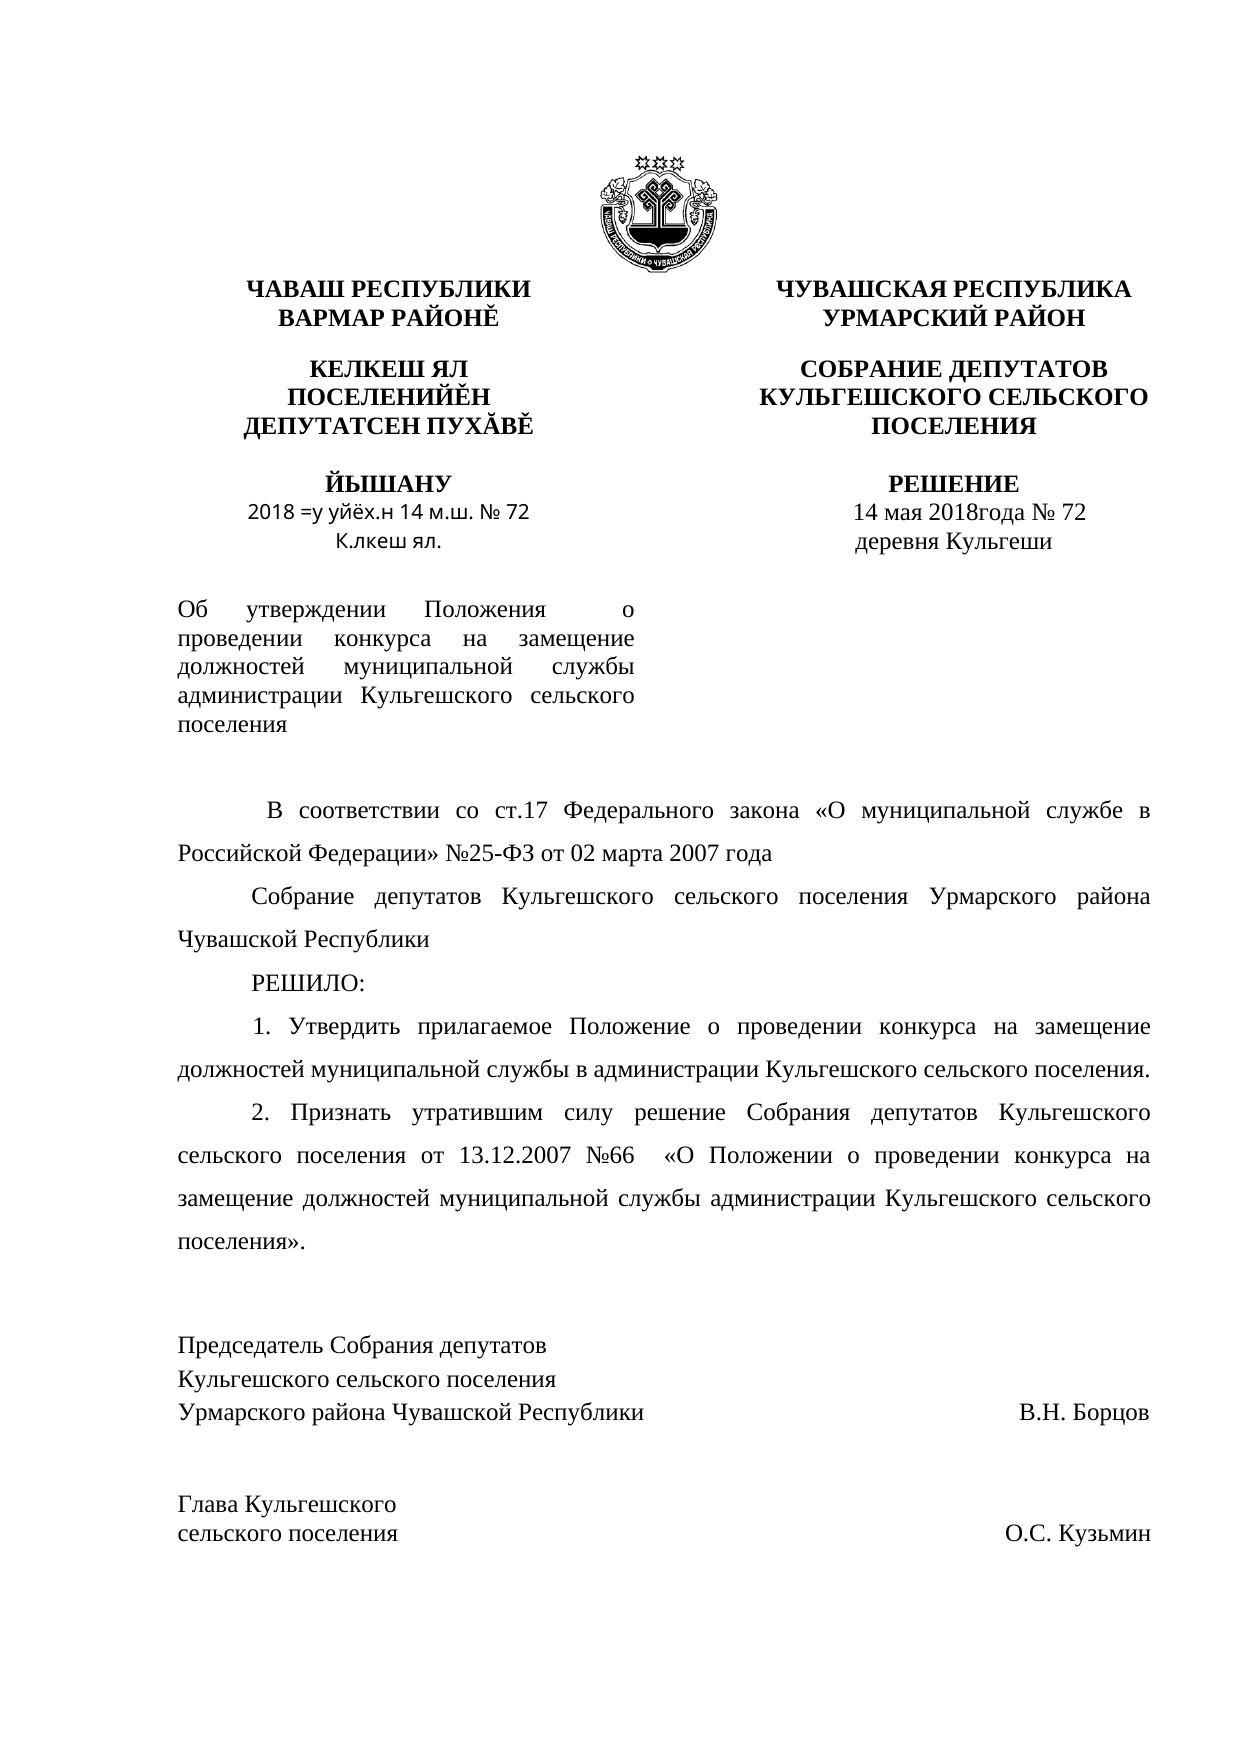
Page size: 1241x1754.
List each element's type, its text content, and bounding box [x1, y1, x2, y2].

text сельского поселения О.С. Кузьмин [177, 1518, 1152, 1547]
text Об утверждении Положения о проведении конкурса на замещение должностей муниципальной службы администрации Кульгешского сельского поселения [177, 594, 635, 738]
text Урмарского района Чувашской Республики В.Н. Борцов [177, 1394, 1152, 1427]
text Председатель Собрания депутатов [177, 1327, 1152, 1360]
text 2. Признать утратившим силу решение Собрания депутатов Кульгешского сельского поселения от 13.12.2007 №66 «О Положении о проведении конкурса на замещение должностей муниципальной службы администрации Кульгешского сельского поселения». [177, 1097, 1152, 1255]
picture [599, 154, 718, 273]
text Собрание депутатов Кульгешского сельского поселения Урмарского района Чувашской Республики [177, 881, 1152, 953]
table_header [166, 235, 1163, 594]
text РЕШИЛО: [177, 968, 1152, 996]
text Глава Кульгешского [177, 1489, 1152, 1518]
text В соответствии со ст.17 Федерального закона «О муниципальной службе в Российской Федерации» №25-ФЗ от 02 марта 2007 года [177, 795, 1152, 867]
text 1. Утвердить прилагаемое Положение о проведении конкурса на замещение должностей муниципальной службы в администрации Кульгешского сельского поселения. [177, 1011, 1152, 1083]
text Кульгешского сельского поселения [177, 1360, 1152, 1394]
